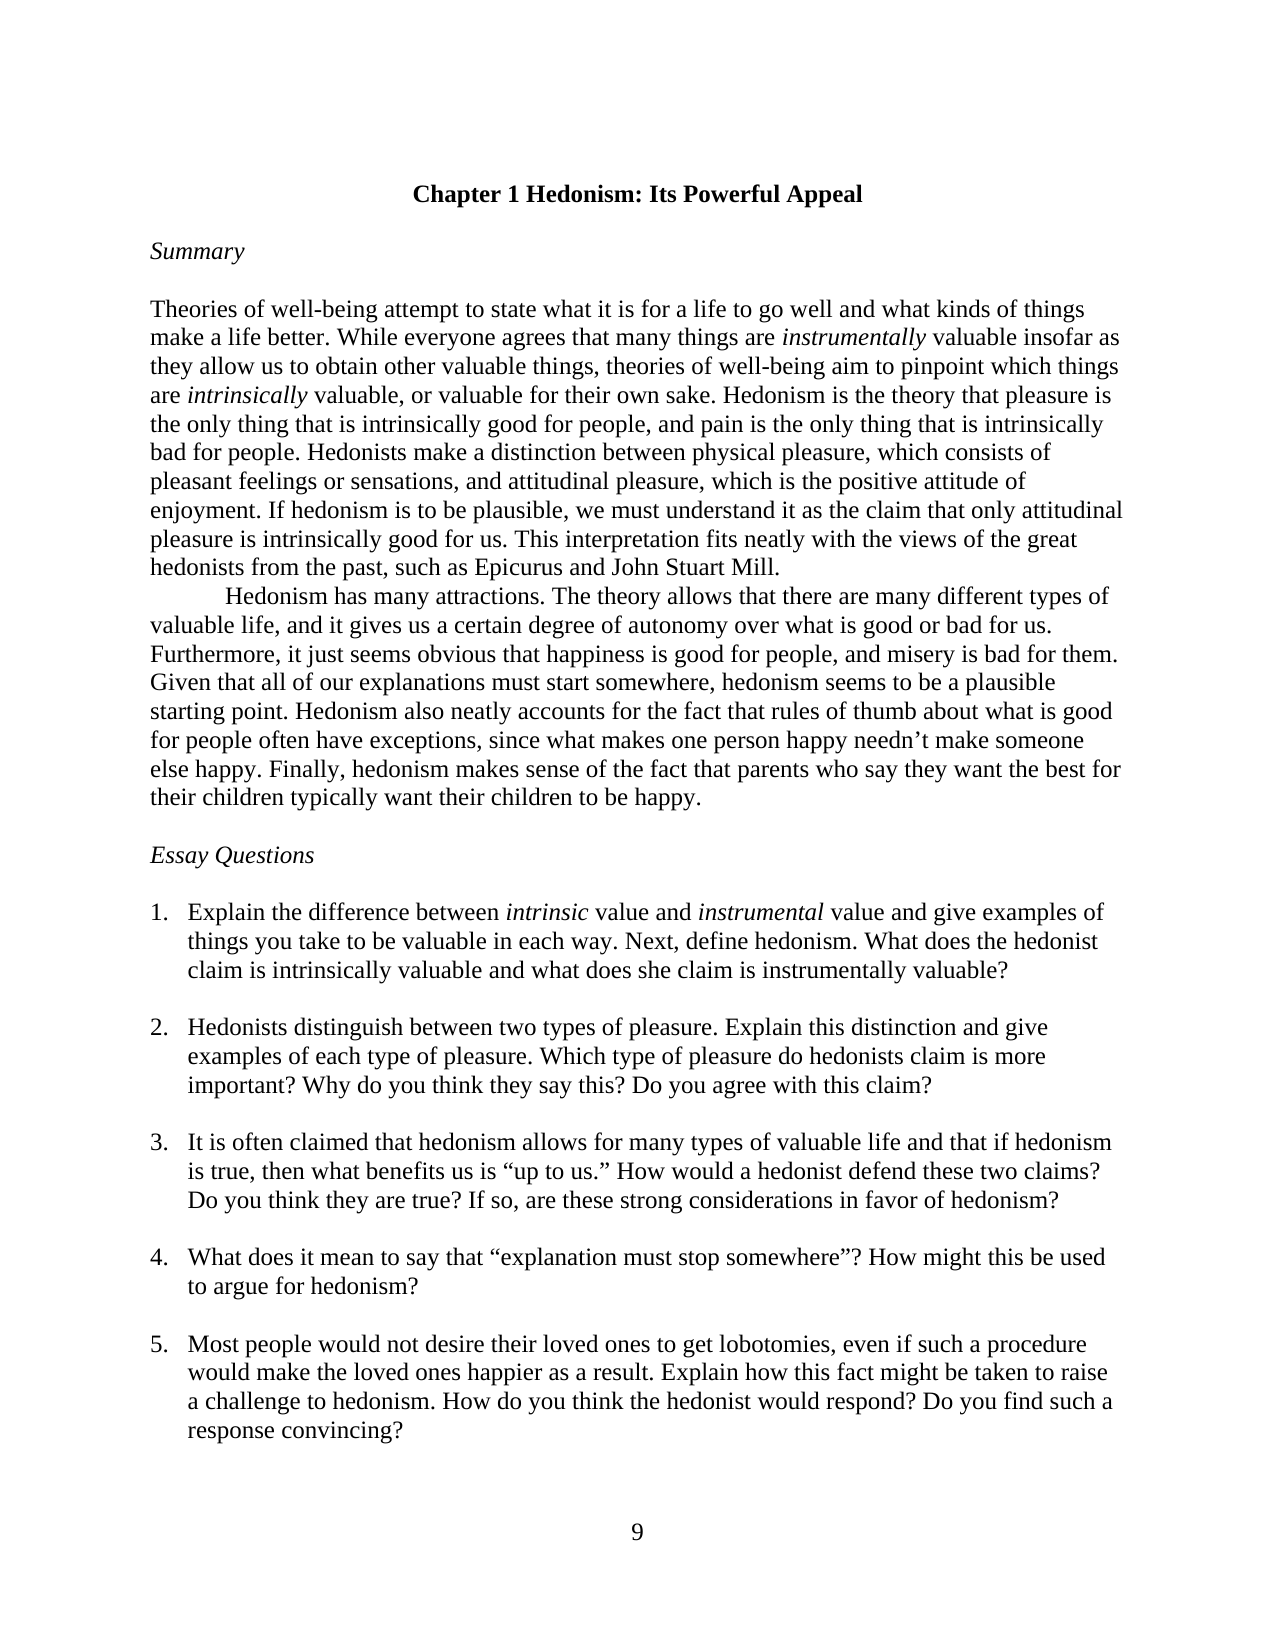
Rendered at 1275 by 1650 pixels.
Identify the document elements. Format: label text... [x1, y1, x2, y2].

list It is often claimed that hedonism allows for many types of valuable life and that if hedonism is true, then what benefits us is “up to us.” How would a hedonist defend these two claims? Do you think they are true? If so, are these strong considerations in favor of hedonism? [150, 1127, 1125, 1214]
text Chapter 1 Hedonism: Its Powerful Appeal [150, 179, 1125, 207]
text Summary [150, 236, 1125, 265]
list Explain the difference between intrinsic value and instrumental value and give examples of things you take to be valuable in each way. Next, define hedonism. What does the hedonist claim is intrinsically valuable and what does she claim is instrumentally valuable? [150, 897, 1125, 984]
list Hedonists distinguish between two types of pleasure. Explain this distinction and give examples of each type of pleasure. Which type of pleasure do hedonists claim is more important? Why do you think they say this? Do you agree with this claim? [150, 1012, 1125, 1099]
text Hedonism has many attractions. The theory allows that there are many different types of valuable life, and it gives us a certain degree of autonomy over what is good or bad for us. Furthermore, it just seems obvious that happiness is good for people, and misery is bad for them. Given that all of our explanations must start somewhere, hedonism seems to be a plausible starting point. Hedonism also neatly accounts for the fact that rules of thumb about what is good for people often have exceptions, since what makes one person happy needn’t make someone else happy. Finally, hedonism makes sense of the fact that parents who say they want the best for their children typically want their children to be happy. [150, 581, 1125, 811]
list Most people would not desire their loved ones to get lobotomies, even if such a procedure would make the loved ones happier as a result. Explain how this fact might be taken to raise a challenge to hedonism. How do you think the hedonist would respond? Do you find such a response convincing? [150, 1329, 1125, 1444]
text Theories of well-being attempt to state what it is for a life to go well and what kinds of things make a life better. While everyone agrees that many things are instrumentally valuable insofar as they allow us to obtain other valuable things, theories of well-being aim to pinpoint which things are intrinsically valuable, or valuable for their own sake. Hedonism is the theory that pleasure is the only thing that is intrinsically good for people, and pain is the only thing that is intrinsically bad for people. Hedonists make a distinction between physical pleasure, which consists of pleasant feelings or sensations, and attitudinal pleasure, which is the positive attitude of enjoyment. If hedonism is to be plausible, we must understand it as the claim that only attitudinal pleasure is intrinsically good for us. This interpretation fits neatly with the views of the great hedonists from the past, such as Epicurus and John Stuart Mill. [150, 294, 1125, 581]
list What does it mean to say that “explanation must stop somewhere”? How might this be used to argue for hedonism? [150, 1242, 1125, 1300]
text Essay Questions [150, 840, 1125, 869]
